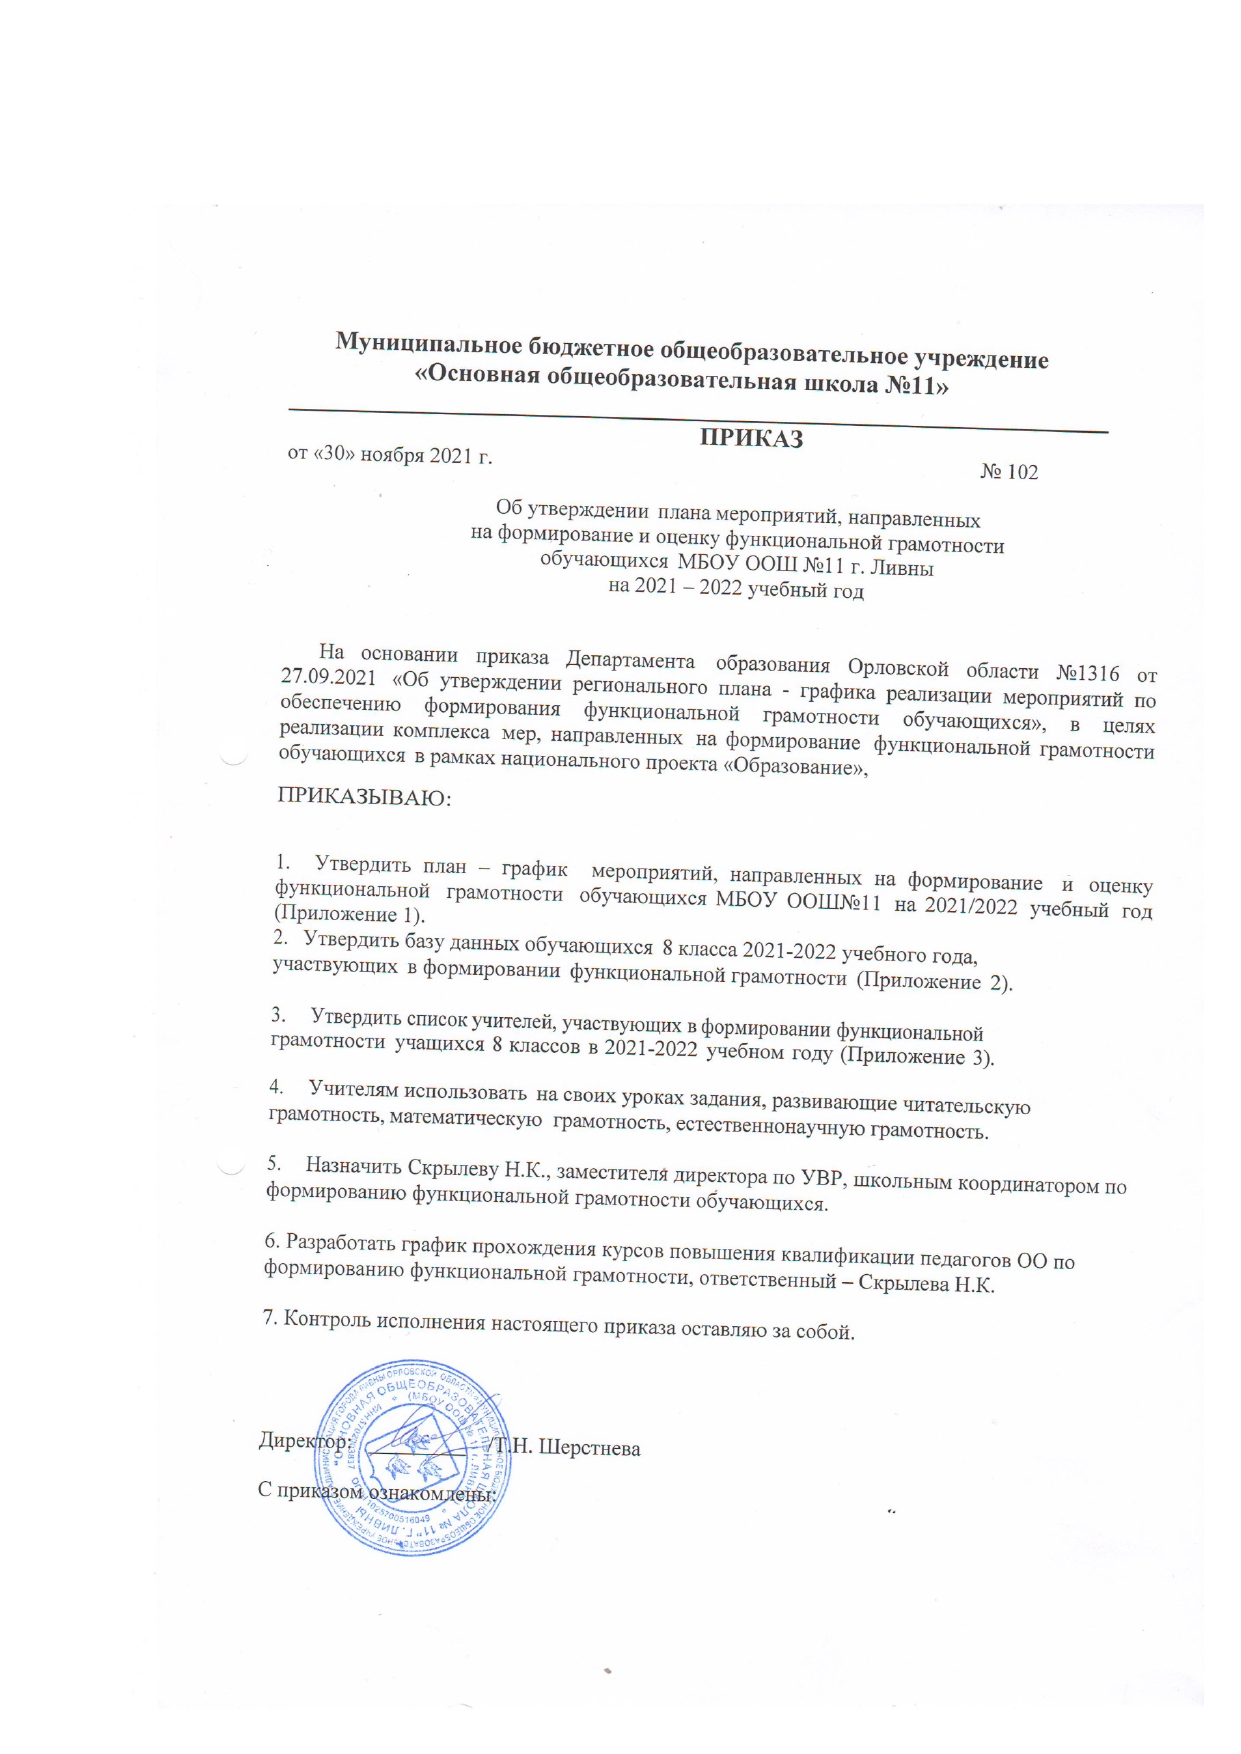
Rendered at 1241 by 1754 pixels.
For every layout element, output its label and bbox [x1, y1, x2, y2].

picture [131, 196, 1205, 1715]
